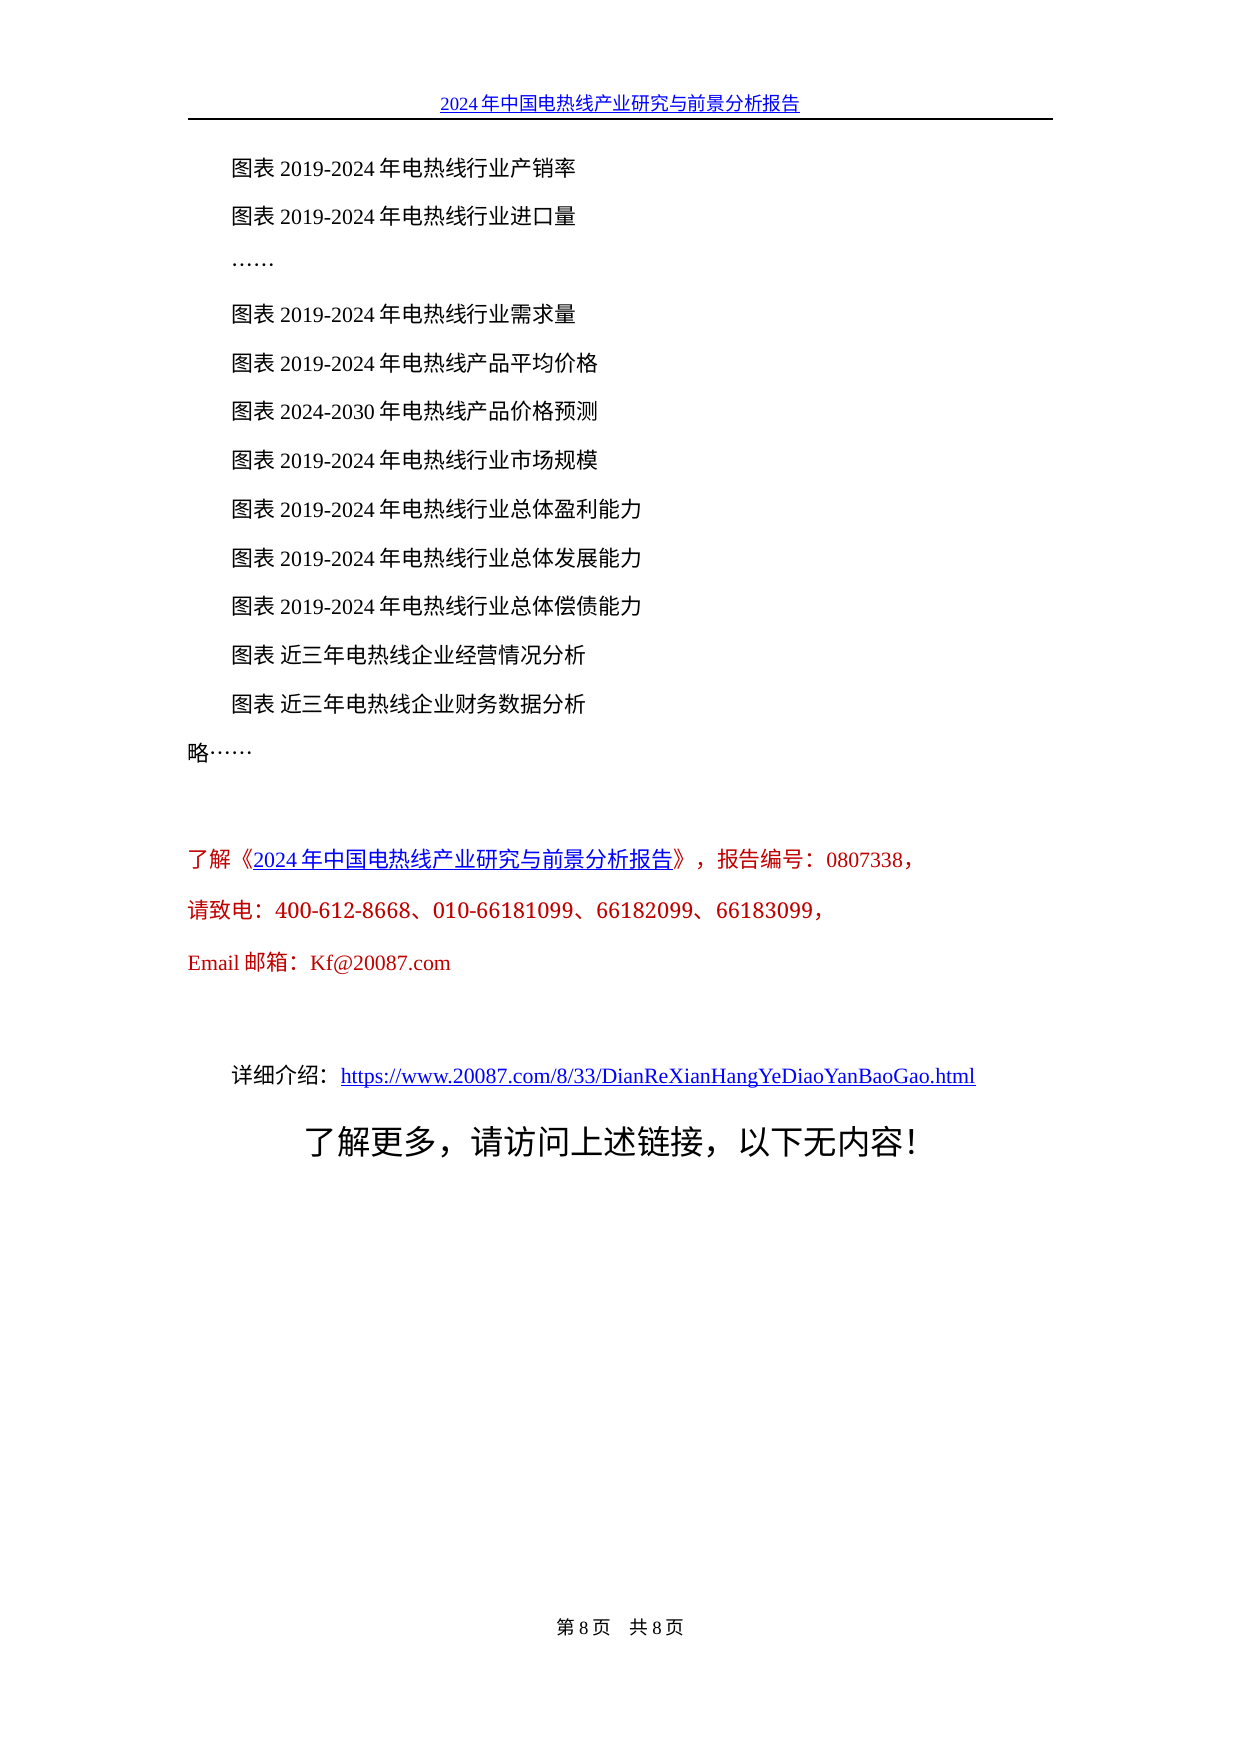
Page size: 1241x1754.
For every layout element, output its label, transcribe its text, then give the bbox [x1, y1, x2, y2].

text 了解《2024年中国电热线产业研究与前景分析报告》，报告编号：0807338， [187, 842, 1053, 874]
text Email邮箱：Kf@20087.com [187, 945, 1053, 977]
text 详细介绍：https://www.20087.com/8/33/DianReXianHangYeDiaoYanBaoGao.html [187, 1058, 1053, 1090]
title 了解更多，请访问上述链接，以下无内容！ [187, 1108, 1053, 1173]
text 请致电：400-612-8668、010-66181099、66182099、66183099， [187, 893, 1053, 926]
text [187, 150, 1053, 768]
